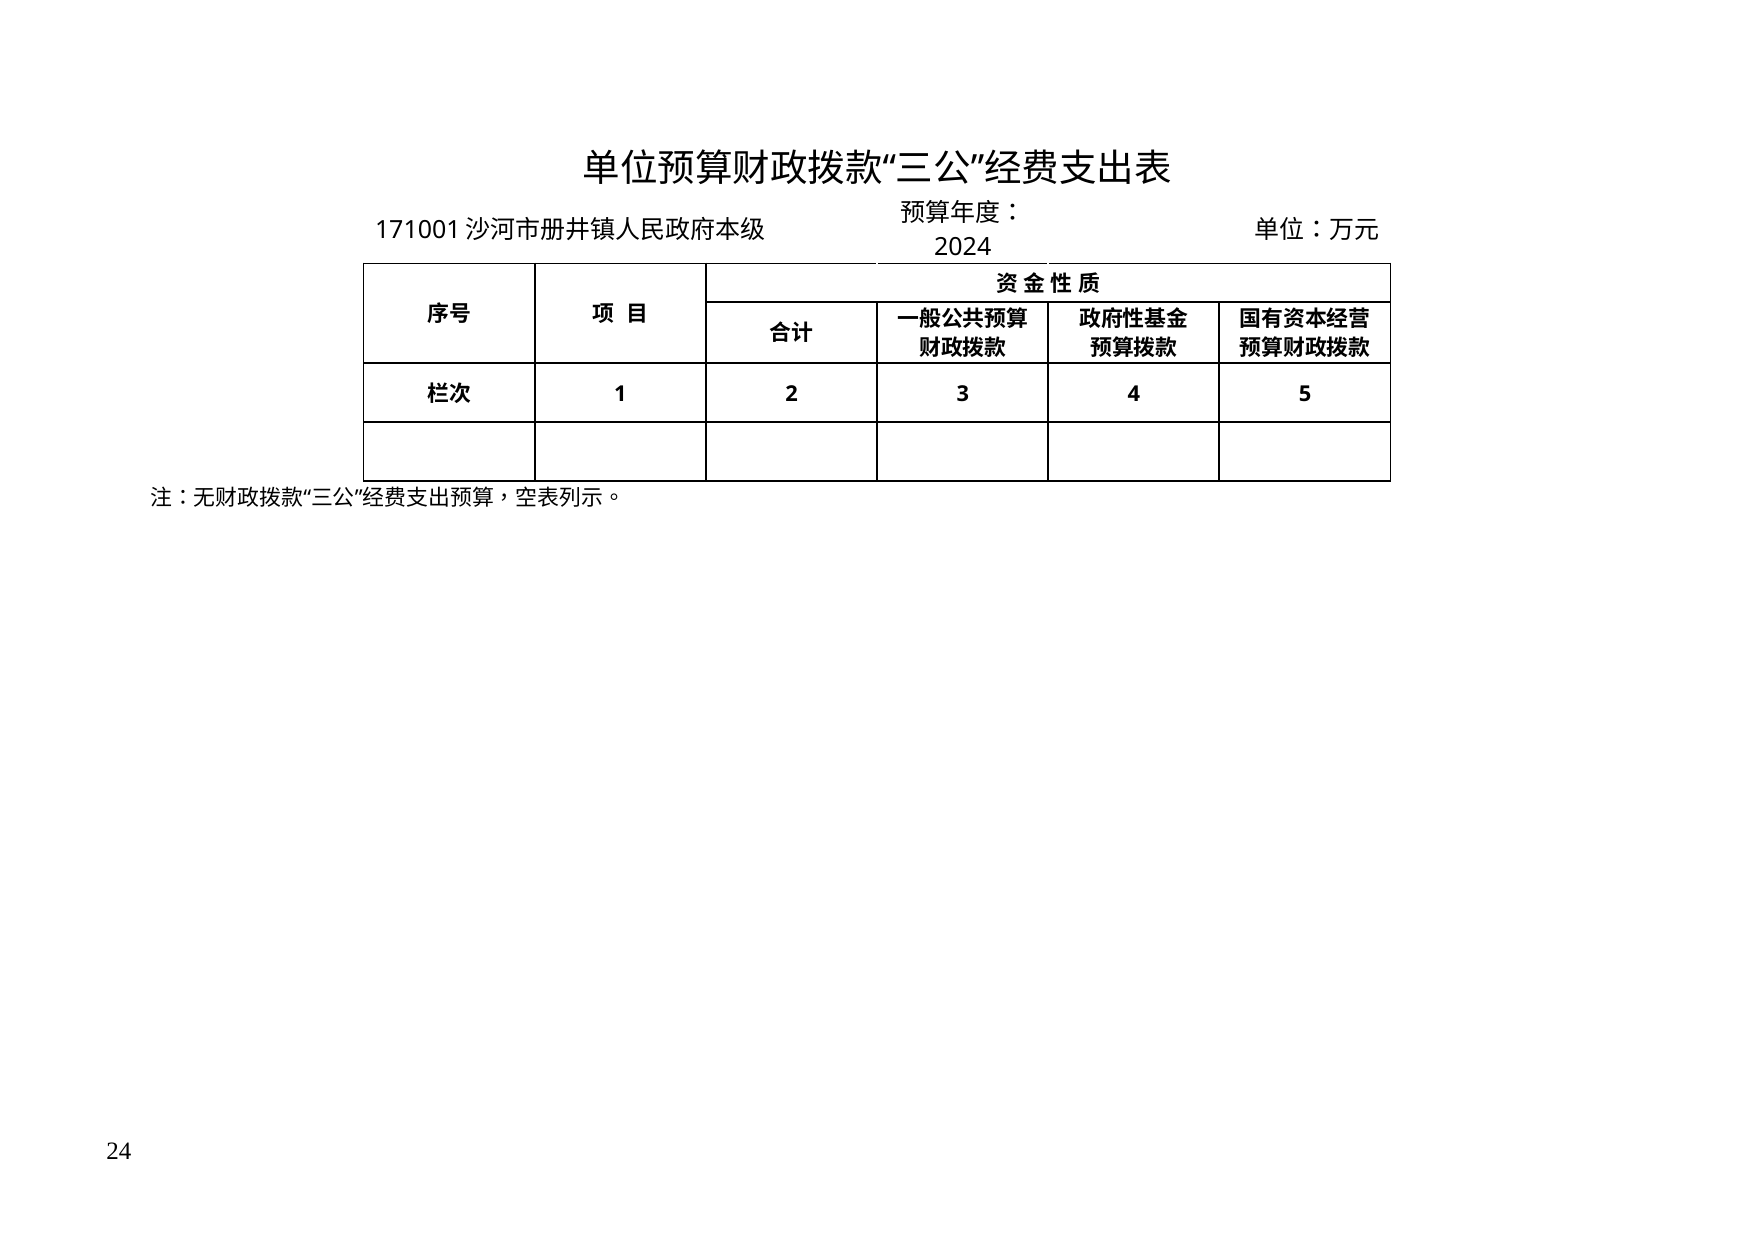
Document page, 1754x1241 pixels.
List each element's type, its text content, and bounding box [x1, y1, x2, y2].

table_cell [1049, 423, 1218, 480]
table_cell 合计 [707, 303, 876, 362]
text 注：无财政拨款“三公”经费支出预算，空表列示。 [106, 482, 1648, 512]
table_cell 4 [1049, 364, 1218, 421]
table_cell 国有资本经营 预算财政拨款 [1220, 303, 1390, 362]
table_cell 栏次 [364, 364, 534, 421]
table_cell 项 目 [536, 264, 705, 362]
table_header 预算年度：2024 [878, 195, 1047, 262]
table_cell [707, 423, 876, 480]
table_cell [878, 423, 1047, 480]
table_cell 资 金 性 质 [707, 264, 1390, 301]
table_cell 序号 [364, 264, 534, 362]
table_cell [364, 423, 534, 480]
table_cell [1220, 423, 1390, 480]
table_header 171001沙河市册井镇人民政府本级 [364, 195, 876, 262]
table_cell [536, 423, 705, 480]
table_cell 5 [1220, 364, 1390, 421]
table_cell 一般公共预算 财政拨款 [878, 303, 1047, 362]
table_cell 政府性基金 预算拨款 [1049, 303, 1218, 362]
text 单位预算财政拨款“三公”经费支出表 [106, 142, 1648, 193]
table_cell 3 [878, 364, 1047, 421]
table_cell 2 [707, 364, 876, 421]
table_cell 1 [536, 364, 705, 421]
table_header 单位：万元 [1049, 195, 1390, 262]
